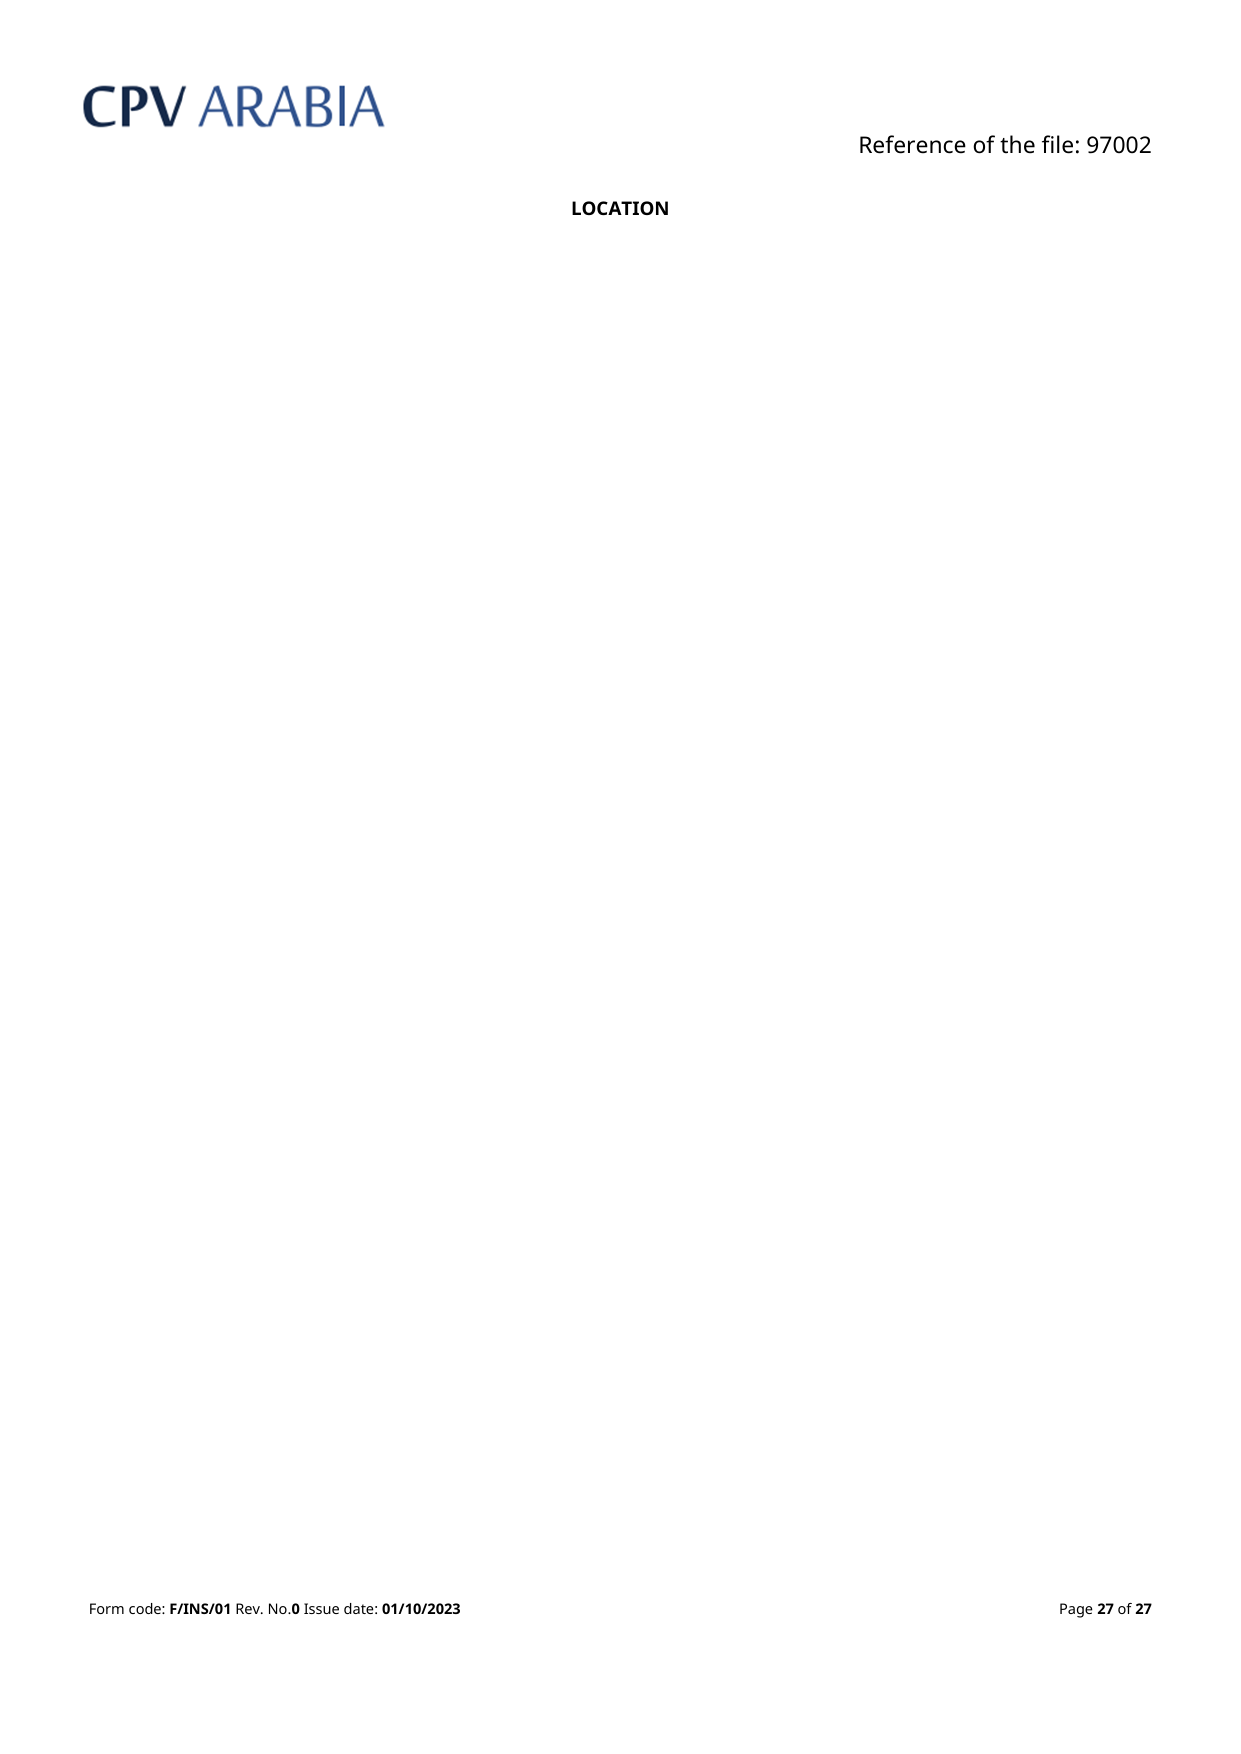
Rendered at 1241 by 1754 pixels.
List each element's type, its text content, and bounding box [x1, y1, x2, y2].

picture [76, 82, 396, 132]
text LOCATION [44, 195, 1196, 221]
